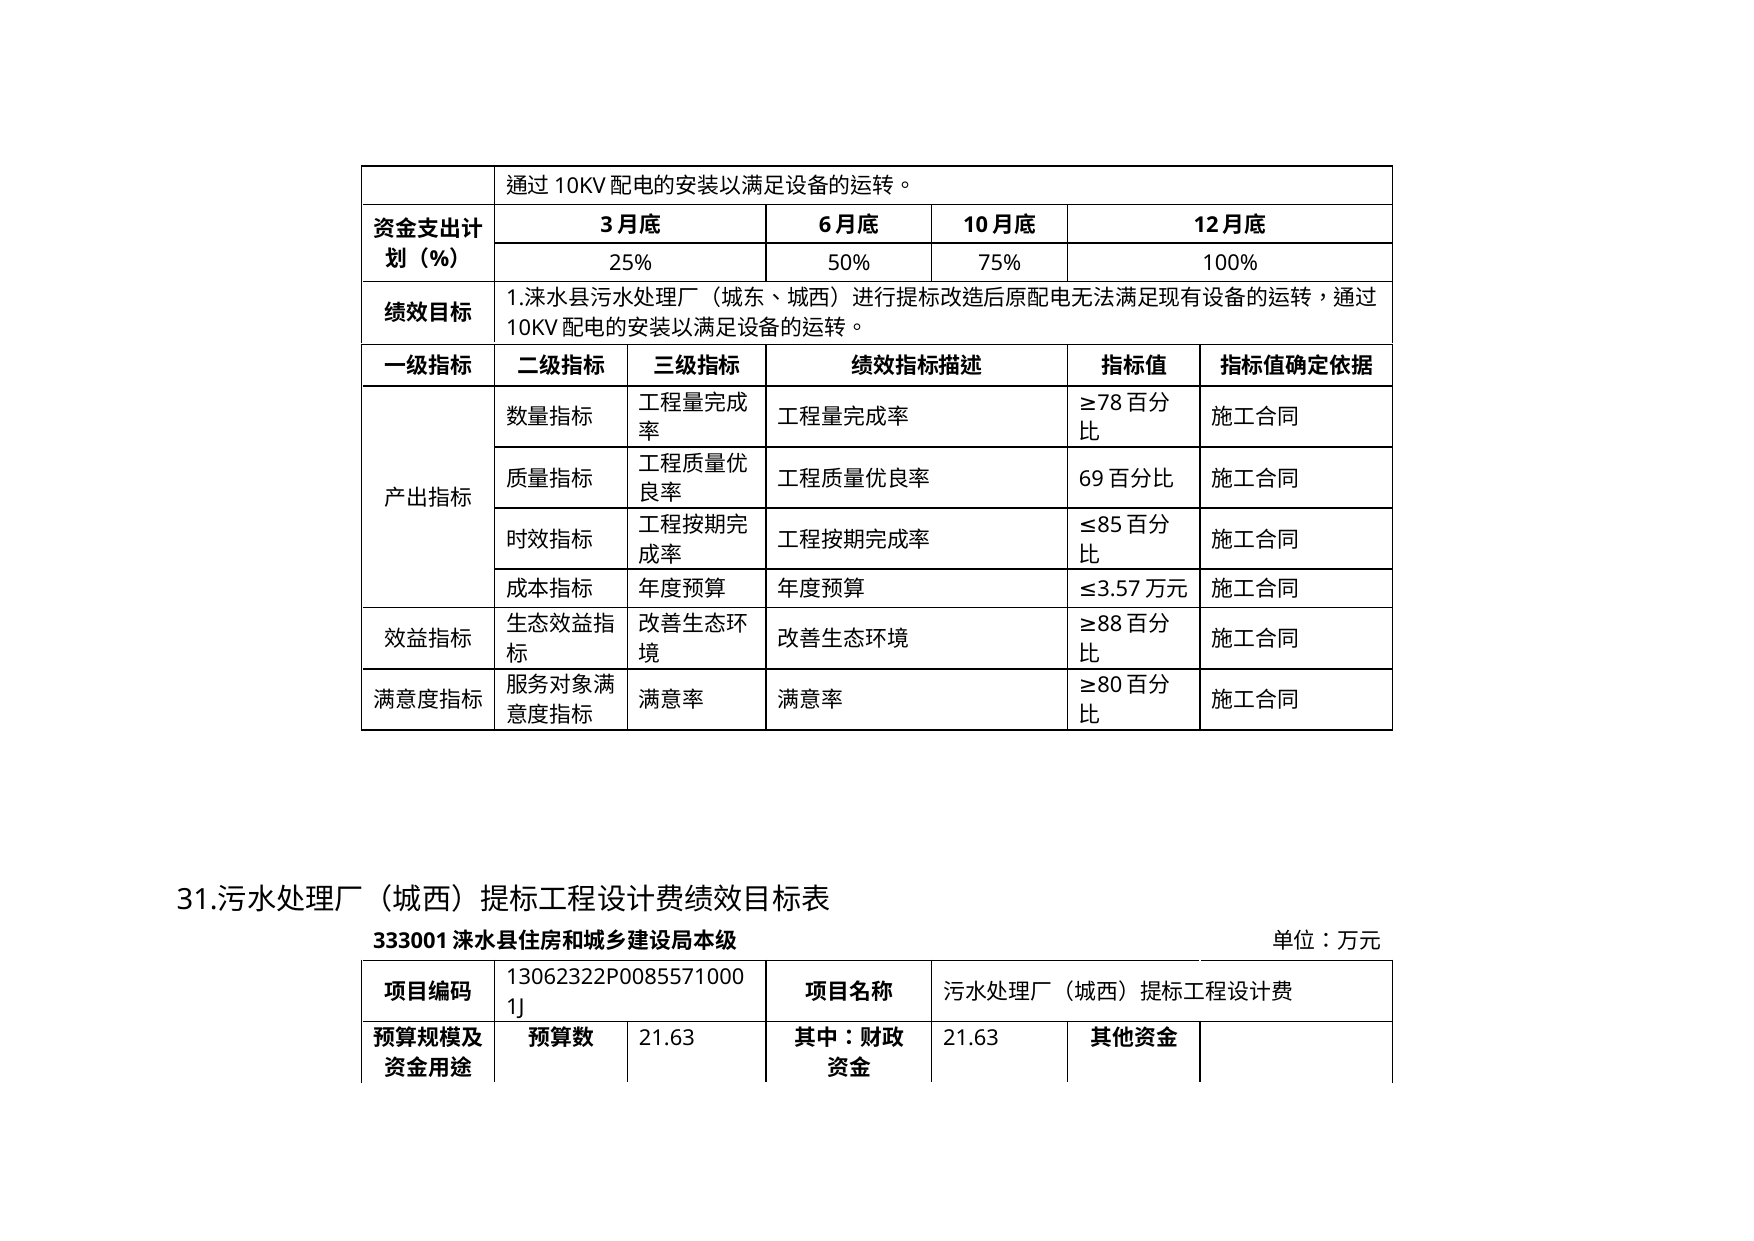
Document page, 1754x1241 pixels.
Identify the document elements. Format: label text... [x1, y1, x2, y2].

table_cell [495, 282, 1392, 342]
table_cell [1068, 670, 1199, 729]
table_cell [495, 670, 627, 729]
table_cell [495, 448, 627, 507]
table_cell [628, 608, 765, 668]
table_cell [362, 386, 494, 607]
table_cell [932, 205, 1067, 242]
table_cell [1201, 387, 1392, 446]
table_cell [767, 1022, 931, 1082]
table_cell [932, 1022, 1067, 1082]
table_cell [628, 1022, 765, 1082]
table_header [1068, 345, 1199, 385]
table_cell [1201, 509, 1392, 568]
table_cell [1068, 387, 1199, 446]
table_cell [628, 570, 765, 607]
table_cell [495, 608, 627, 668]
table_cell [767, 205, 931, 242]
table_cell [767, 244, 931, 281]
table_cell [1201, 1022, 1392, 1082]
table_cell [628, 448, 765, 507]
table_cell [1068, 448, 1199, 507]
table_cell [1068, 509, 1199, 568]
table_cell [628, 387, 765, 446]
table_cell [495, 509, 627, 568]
text 31.污水处理厂（城西）提标工程设计费绩效目标表 [118, 878, 1636, 918]
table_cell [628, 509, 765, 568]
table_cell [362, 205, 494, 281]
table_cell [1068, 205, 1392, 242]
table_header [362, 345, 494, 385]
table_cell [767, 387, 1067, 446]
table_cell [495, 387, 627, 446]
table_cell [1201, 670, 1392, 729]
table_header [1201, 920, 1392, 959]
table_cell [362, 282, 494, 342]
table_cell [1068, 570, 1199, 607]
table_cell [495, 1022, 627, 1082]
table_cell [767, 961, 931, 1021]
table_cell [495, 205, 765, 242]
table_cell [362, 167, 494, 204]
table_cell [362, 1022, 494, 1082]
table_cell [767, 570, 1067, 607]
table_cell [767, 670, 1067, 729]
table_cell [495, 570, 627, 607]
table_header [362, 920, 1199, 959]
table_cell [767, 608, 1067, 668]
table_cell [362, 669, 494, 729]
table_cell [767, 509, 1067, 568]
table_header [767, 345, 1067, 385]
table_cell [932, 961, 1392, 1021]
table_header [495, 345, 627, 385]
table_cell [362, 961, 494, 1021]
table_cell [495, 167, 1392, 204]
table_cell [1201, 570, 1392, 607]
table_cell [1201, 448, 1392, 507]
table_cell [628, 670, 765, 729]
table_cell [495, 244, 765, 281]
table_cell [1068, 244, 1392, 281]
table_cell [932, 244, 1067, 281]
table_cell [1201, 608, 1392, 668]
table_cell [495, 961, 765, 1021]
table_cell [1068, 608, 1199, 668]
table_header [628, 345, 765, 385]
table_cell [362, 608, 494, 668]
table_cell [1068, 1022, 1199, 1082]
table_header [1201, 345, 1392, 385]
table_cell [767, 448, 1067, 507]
